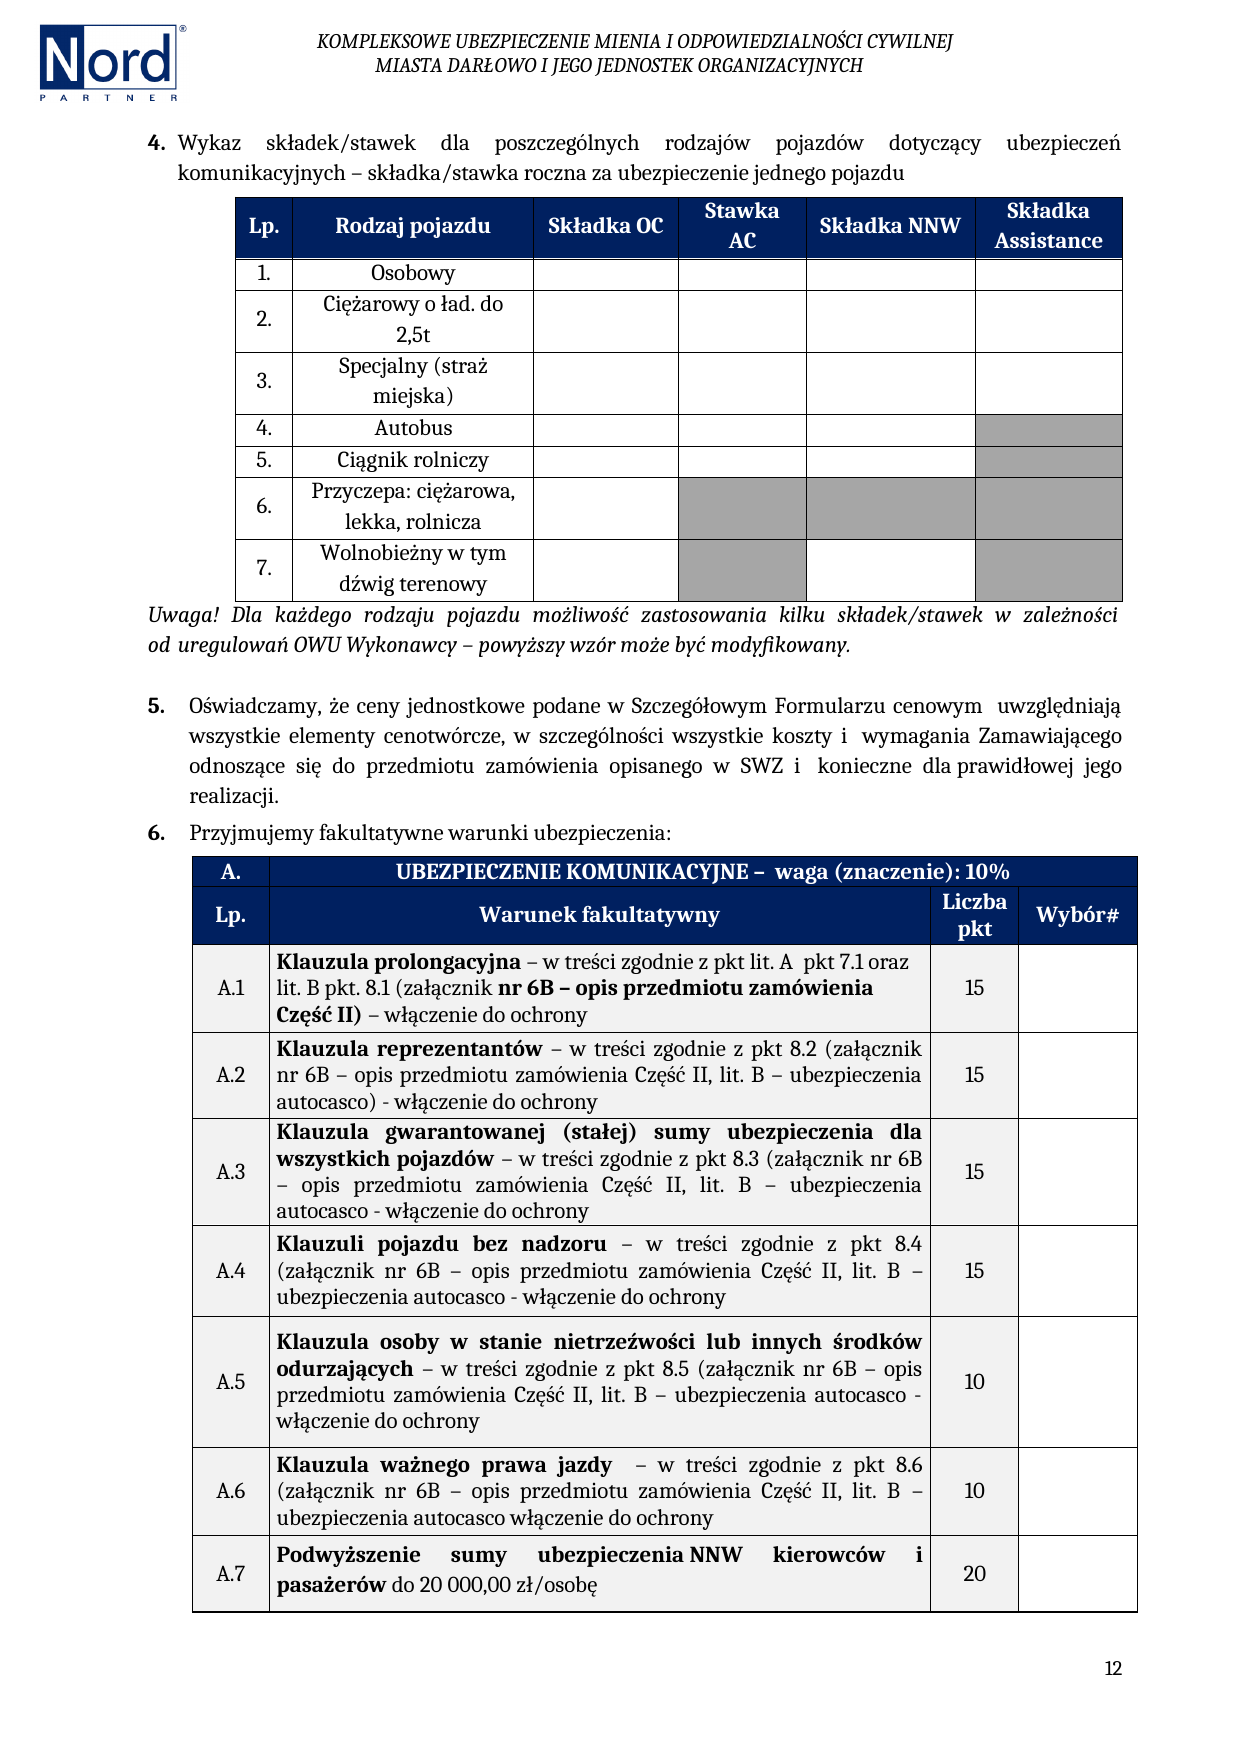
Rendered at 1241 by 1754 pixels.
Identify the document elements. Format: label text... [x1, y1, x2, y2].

table_cell Klauzula ważnego prawa jazdy – w treści zgodnie z pkt 8.6 (załącznik nr 6B – opis przedmiotu zamówienia Część II, lit. B – ubezpieczenia autocasco włączenie do ochrony [270, 1448, 930, 1535]
table_cell [807, 291, 975, 352]
table_cell 10 [931, 1448, 1018, 1535]
table_cell Klauzula reprezentantów – w treści zgodnie z pkt 8.2 (załącznik nr 6B – opis przedmiotu zamówienia Część II, lit. B – ubezpieczenia autocasco) - włączenie do ochrony [270, 1033, 930, 1118]
table_cell A.7 [193, 1536, 269, 1611]
table_header A. [193, 857, 269, 886]
text Uwaga! Dla każdego rodzaju pojazdu możliwość zastosowania kilku składek/stawek w zależności od uregulowań OWU Wykonawcy – powyższy wzór może być modyfikowany. [148, 602, 1122, 658]
table_header Składka NNW [807, 198, 975, 258]
table_cell Klauzula osoby w stanie nietrzeźwości lub innych środków odurzających – w treści zgodnie z pkt 8.5 (załącznik nr 6B – opis przedmiotu zamówienia Część II, lit. B – ubezpieczenia autocasco - włączenie do ochrony [270, 1317, 930, 1447]
table_cell [534, 291, 678, 352]
table_cell [976, 291, 1122, 352]
table_cell [679, 447, 806, 477]
table_cell Warunek fakultatywny [270, 887, 930, 944]
table_cell 1. [236, 260, 292, 290]
table_cell 5. [236, 447, 292, 477]
table_cell [976, 447, 1122, 477]
table_cell A.1 [193, 945, 269, 1032]
table_cell Wolnobieżny w tym dźwig terenowy [293, 540, 533, 601]
table_header Lp. [236, 198, 292, 258]
table_cell Klauzula gwarantowanej (stałej) sumy ubezpieczenia dla wszystkich pojazdów – w treści zgodnie z pkt 8.3 (załącznik nr 6B – opis przedmiotu zamówienia Część II, lit. B – ubezpieczenia autocasco - włączenie do ochrony [270, 1119, 930, 1224]
table_cell Klauzuli pojazdu bez nadzoru – w treści zgodnie z pkt 8.4 (załącznik nr 6B – opis przedmiotu zamówienia Część II, lit. B – ubezpieczenia autocasco - włączenie do ochrony [270, 1226, 930, 1316]
table_cell 7. [236, 540, 292, 601]
table_cell 15 [931, 1033, 1018, 1118]
table_cell 6. [236, 478, 292, 539]
table_cell [1019, 1448, 1137, 1535]
table_cell A.6 [193, 1448, 269, 1535]
table_cell 15 [931, 1119, 1018, 1224]
table_cell [807, 260, 975, 290]
table_header Składka Assistance [976, 198, 1122, 258]
table_cell 3. [236, 353, 292, 414]
table_cell [807, 478, 975, 539]
table_cell [679, 260, 806, 290]
table_cell A.2 [193, 1033, 269, 1118]
table_header UBEZPIECZENIE KOMUNIKACYJNE – waga (znaczenie): 10% [270, 857, 1137, 886]
table_cell Podwyższenie sumy ubezpieczenia NNW kierowców i pasażerów do 20 000,00 zł/osobę [270, 1536, 930, 1611]
table_header Składka OC [534, 198, 678, 258]
list Oświadczamy, że ceny jednostkowe podane w Szczegółowym Formularzu cenowym uwzględniają wszystkie elementy cenotwórcze, w szczególności wszystkie koszty i wymagania Zamawiającego odnoszące się do przedmiotu zamówienia opisanego w SWZ i konieczne dla prawidłowej jego realizacji. [148, 693, 1122, 809]
table_cell [807, 353, 975, 414]
table_cell 20 [931, 1536, 1018, 1611]
table_cell [976, 260, 1122, 290]
table_cell Autobus [293, 415, 533, 446]
table_cell [679, 540, 806, 601]
table_cell A.5 [193, 1317, 269, 1447]
table_cell 10 [931, 1317, 1018, 1447]
table_cell Osobowy [293, 260, 533, 290]
table_cell [679, 415, 806, 446]
table_cell [534, 478, 678, 539]
table_cell Liczba pkt [931, 887, 1018, 944]
table_cell [534, 260, 678, 290]
table_cell [1019, 945, 1137, 1032]
table_cell [976, 353, 1122, 414]
table_cell Ciągnik rolniczy [293, 447, 533, 477]
table_cell [807, 540, 975, 601]
table_cell [534, 415, 678, 446]
table_cell 15 [931, 1226, 1018, 1316]
table_cell A.4 [193, 1226, 269, 1316]
table_cell Ciężarowy o ład. do 2,5t [293, 291, 533, 352]
table_cell [1019, 1536, 1137, 1611]
table_cell [976, 478, 1122, 539]
table_cell 2. [236, 291, 292, 352]
table_cell [534, 540, 678, 601]
table_cell [679, 478, 806, 539]
table_cell Przyczepa: ciężarowa, lekka, rolnicza [293, 478, 533, 539]
table_cell Specjalny (straż miejska) [293, 353, 533, 414]
table_cell [679, 291, 806, 352]
picture [33, 21, 190, 103]
table_cell Wybór# [1019, 887, 1137, 944]
table_cell [1019, 1033, 1137, 1118]
table_cell [1019, 1226, 1137, 1316]
table_cell [976, 415, 1122, 446]
table_cell 4. [236, 415, 292, 446]
table_cell [534, 447, 678, 477]
table_cell [976, 540, 1122, 601]
table_cell 15 [931, 945, 1018, 1032]
table_cell [534, 353, 678, 414]
table_cell [679, 353, 806, 414]
table_header Stawka AC [679, 198, 806, 258]
table_cell [1019, 1317, 1137, 1447]
table_cell [1019, 1119, 1137, 1224]
table_cell Lp. [193, 887, 269, 944]
list Przyjmujemy fakultatywne warunki ubezpieczenia: [148, 820, 1122, 846]
list Wykaz składek/stawek dla poszczególnych rodzajów pojazdów dotyczący ubezpieczeń komunikacyjnych – składka/stawka roczna za ubezpieczenie jednego pojazdu [148, 130, 1122, 186]
table_header Rodzaj pojazdu [293, 198, 533, 258]
table_cell [807, 447, 975, 477]
table_cell [807, 415, 975, 446]
table_cell Klauzula prolongacyjna – w treści zgodnie z pkt lit. A pkt 7.1 oraz lit. B pkt. 8.1 (załącznik nr 6B – opis przedmiotu zamówienia Część II) – włączenie do ochrony [270, 945, 930, 1032]
table_cell A.3 [193, 1119, 269, 1224]
